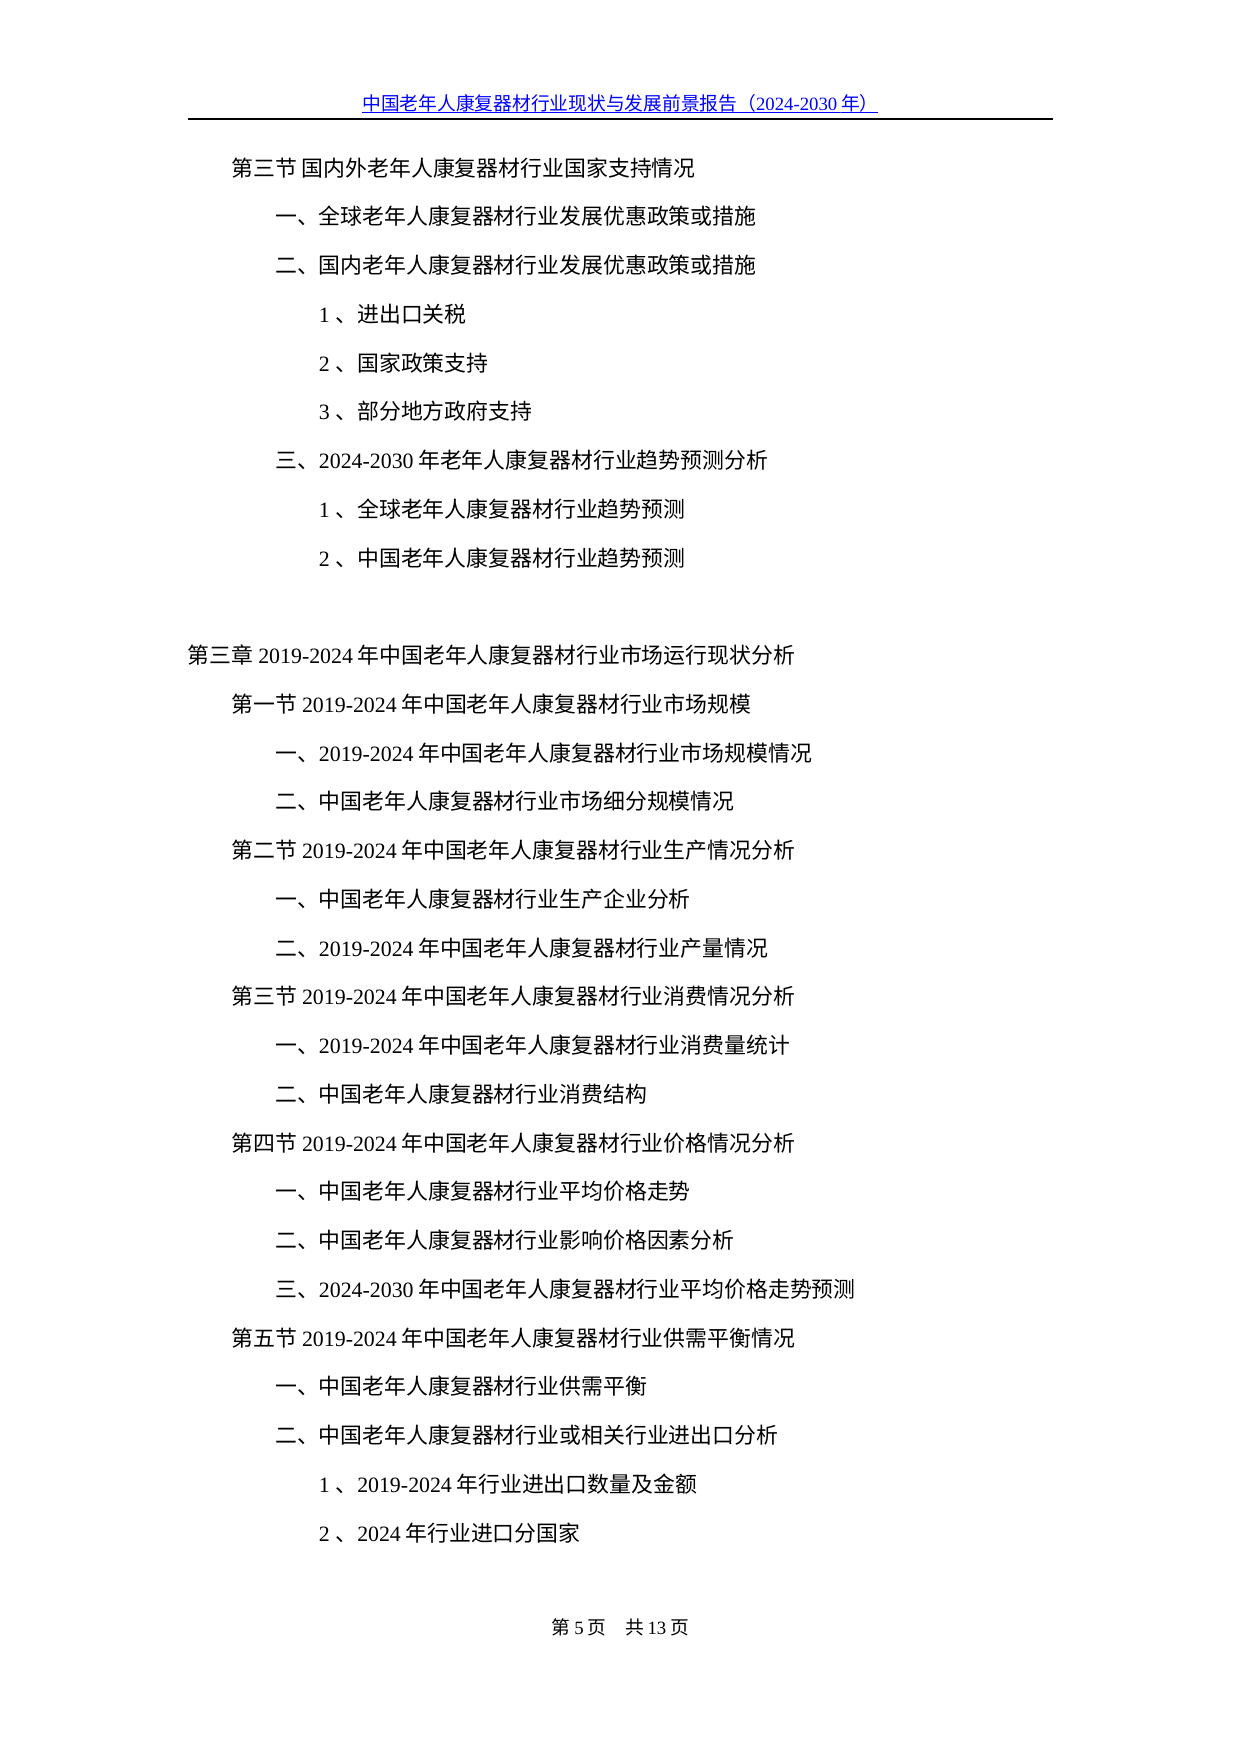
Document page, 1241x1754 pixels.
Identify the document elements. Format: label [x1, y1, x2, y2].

text [187, 150, 1053, 1548]
